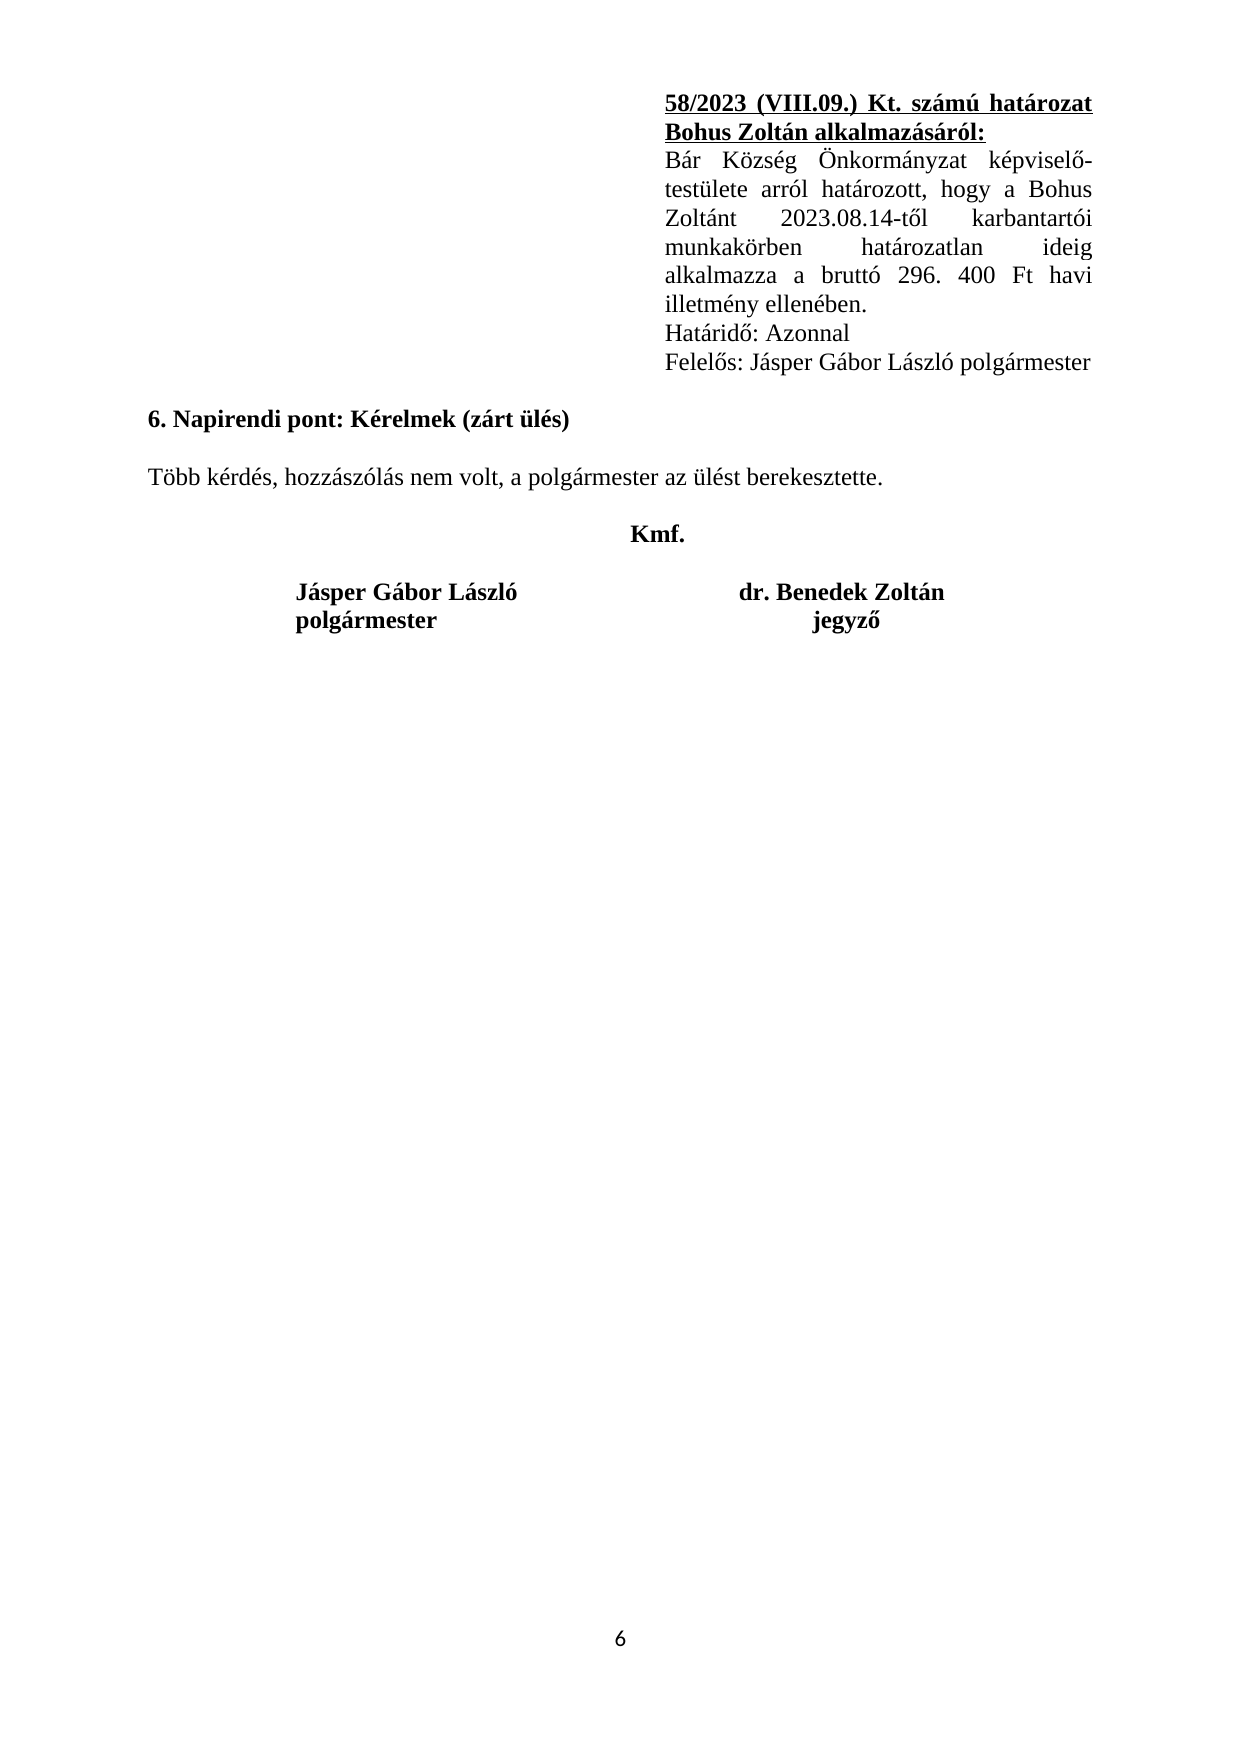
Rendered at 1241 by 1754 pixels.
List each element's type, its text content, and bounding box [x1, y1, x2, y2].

text 6. Napirendi pont: Kérelmek (zárt ülés) [148, 404, 1093, 433]
text Több kérdés, hozzászólás nem volt, a polgármester az ülést berekesztette. [148, 462, 1093, 490]
text Határidő: Azonnal [664, 318, 1093, 347]
text Jásper Gábor László dr. Benedek Zoltán [221, 577, 1093, 605]
text 58/2023 (VIII.09.) Kt. számú határozat Bohus Zoltán alkalmazásáról: [664, 88, 1093, 113]
text Kmf. [223, 519, 1093, 548]
text Bár Község Önkormányzat képviselő-testülete arról határozott, hogy a Bohus Zoltánt 2023.08.14-től karbantartói munkakörben határozatlan ideig alkalmazza a bruttó 296. 400 Ft havi illetmény ellenében. [664, 145, 1093, 318]
text 58/2023 (VIII.09.) Kt. számú határozat Bohus Zoltán alkalmazásáról: [664, 114, 1093, 145]
text Felelős: Jásper Gábor László polgármester [664, 347, 1093, 375]
text polgármester jegyző [221, 605, 1093, 634]
